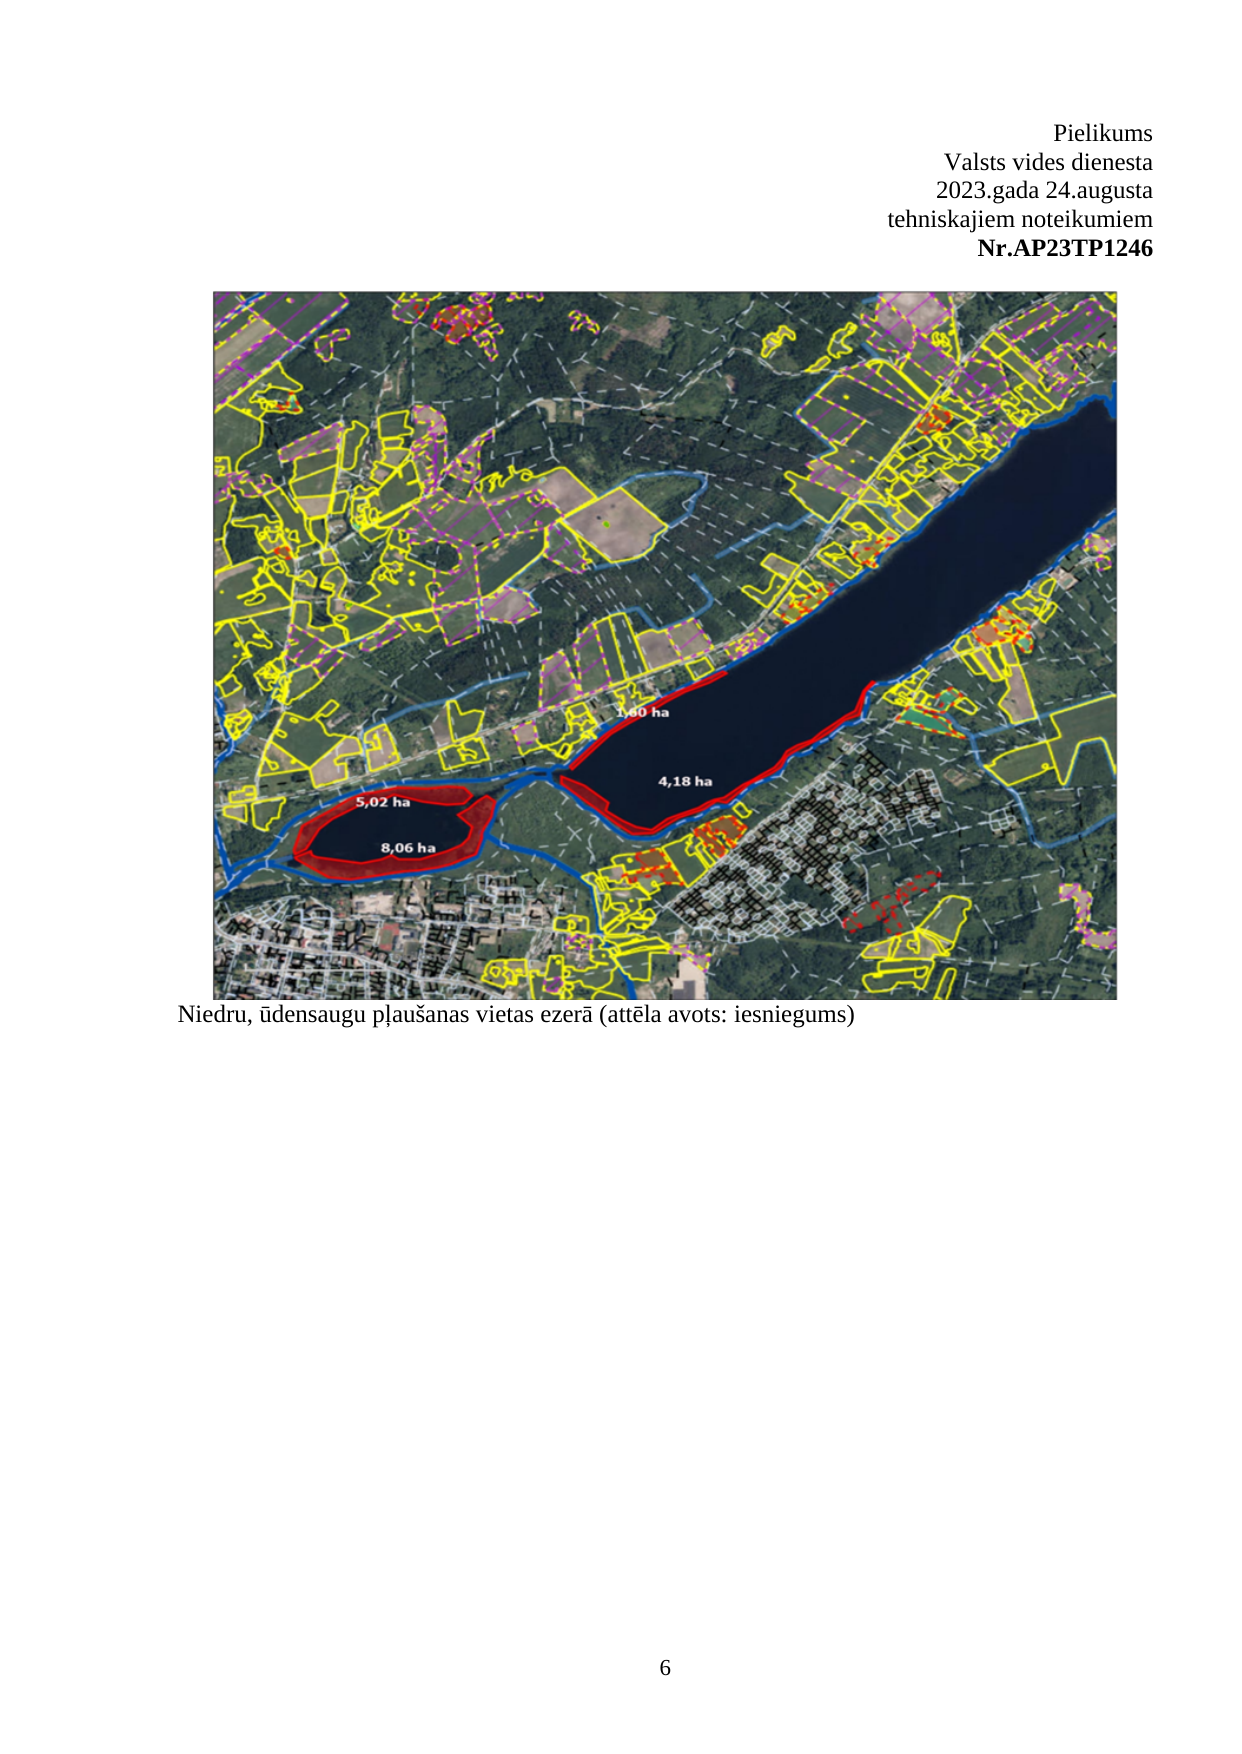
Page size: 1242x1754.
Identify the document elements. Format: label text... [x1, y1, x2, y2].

text Nr.AP23TP1246 [177, 233, 1153, 262]
text Niedru, ūdensaugu pļaušanas vietas ezerā (attēla avots: iesniegums) [177, 999, 1153, 1028]
text 2023.gada 24.augusta [177, 176, 1153, 204]
text Valsts vides dienesta [177, 147, 1153, 176]
text Pielikums [177, 118, 1153, 147]
picture [212, 290, 1118, 1000]
text tehniskajiem noteikumiem [177, 204, 1153, 233]
